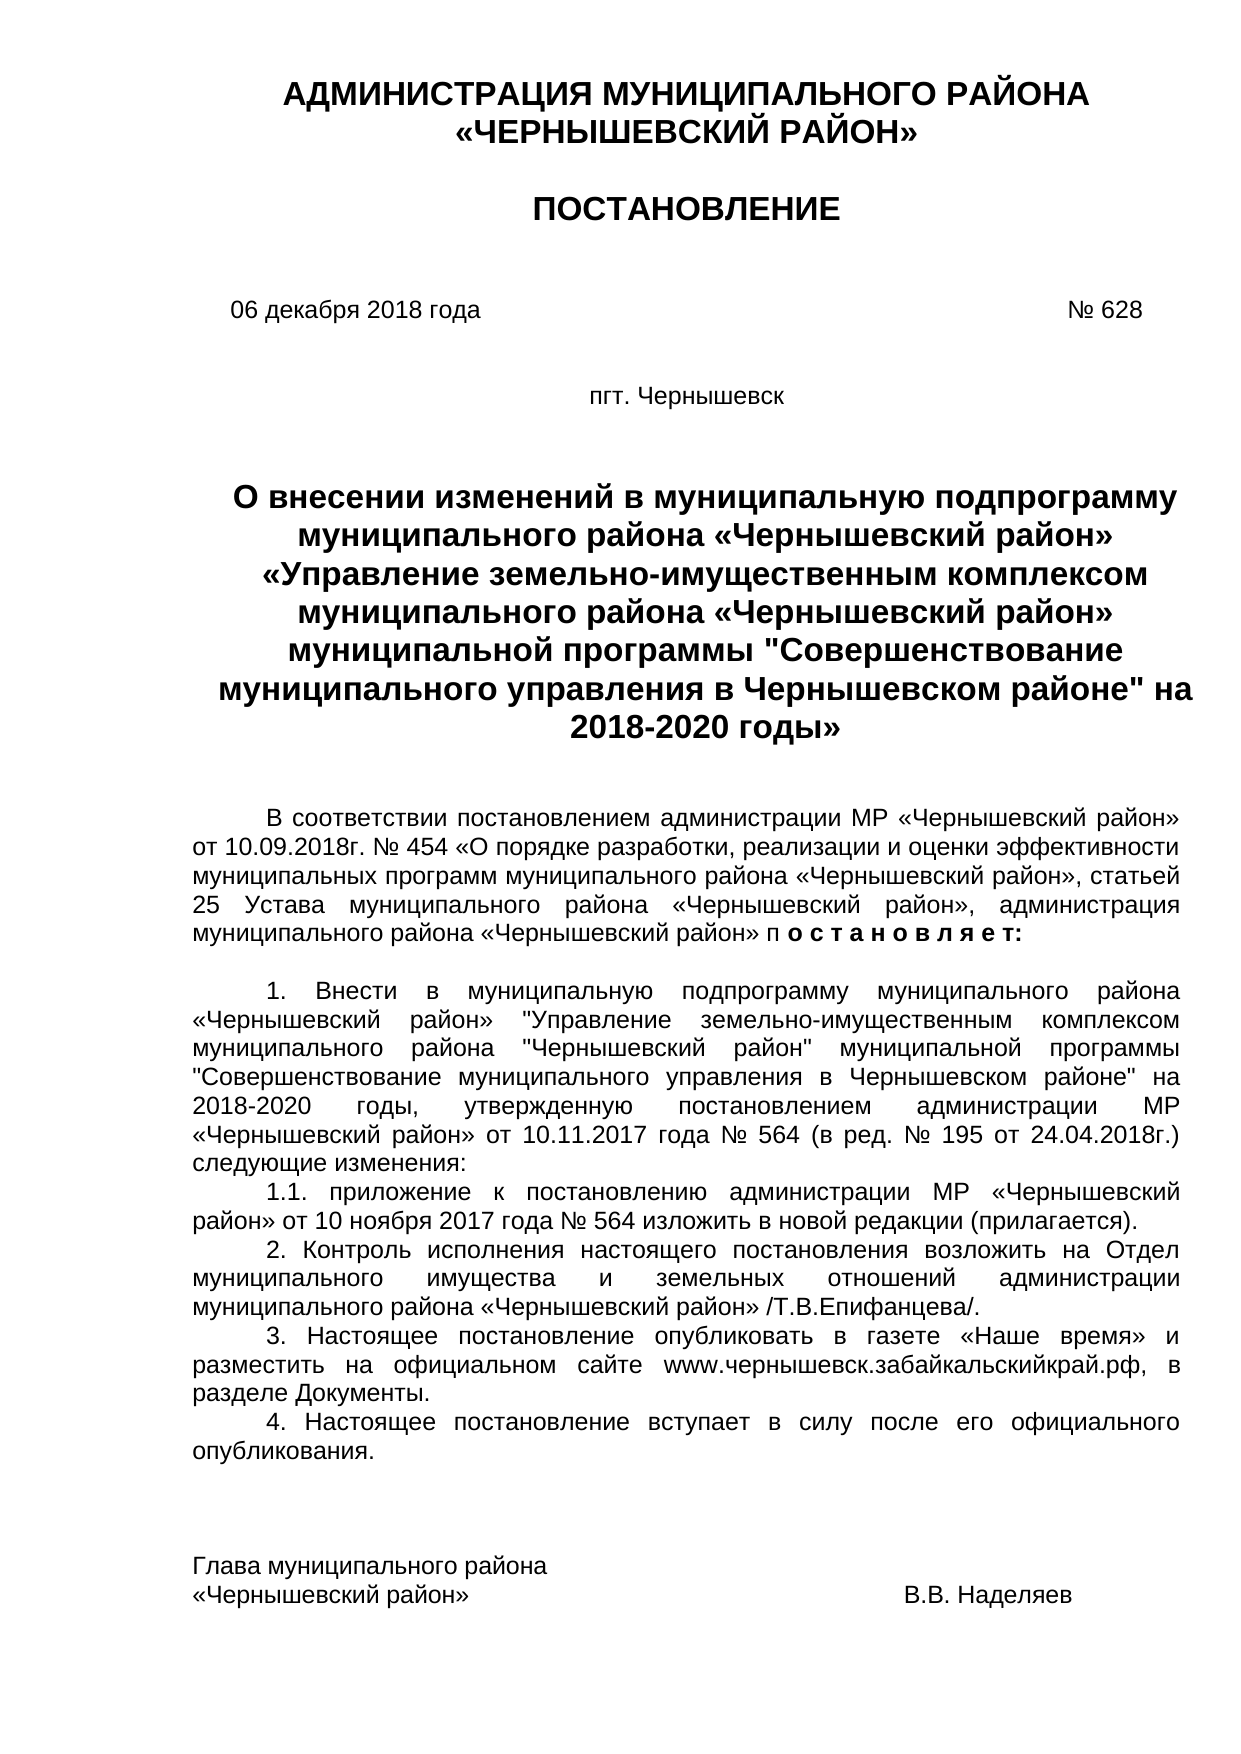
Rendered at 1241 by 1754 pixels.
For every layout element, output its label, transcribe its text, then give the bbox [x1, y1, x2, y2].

text «Чернышевский район» В.В. Наделяев [192, 1579, 1181, 1608]
subtitle «ЧЕРНЫШЕВСКИЙ РАЙОН» [192, 112, 1181, 151]
text 3. Настоящее постановление опубликовать в газете «Наше время» и разместить на официальном сайте www.чернышевск.забайкальскийкрай.рф, в разделе Документы. [192, 1321, 1181, 1407]
subtitle ПОСТАНОВЛЕНИЕ [192, 189, 1181, 228]
text пгт. Чернышевск [192, 381, 1181, 410]
subtitle О внесении изменений в муниципальную подпрограмму муниципального района «Чернышевский район» «Управление земельно-имущественным комплексом муниципального района «Чернышевский район» муниципальной программы "Совершенствование муниципального управления в Чернышевском районе" на 2018-2020 годы» [192, 477, 1219, 746]
text 1.1. приложение к постановлению администрации МР «Чернышевский район» от 10 ноября 2017 года № 564 изложить в новой редакции (прилагается). [192, 1177, 1181, 1234]
subtitle АДМИНИСТРАЦИЯ МУНИЦИПАЛЬНОГО РАЙОНА [192, 74, 1181, 112]
text 4. Настоящее постановление вступает в силу после его официального опубликования. [192, 1407, 1181, 1464]
text 1. Внести в муниципальную подпрограмму муниципального района «Чернышевский район» "Управление земельно-имущественным комплексом муниципального района "Чернышевский район" муниципальной программы "Совершенствование муниципального управления в Чернышевском районе" на 2018-2020 годы, утвержденную постановлением администрации МР «Чернышевский район» от 10.11.2017 года № 564 (в ред. № 195 от 24.04.2018г.) следующие изменения: [192, 976, 1181, 1177]
subtitle В соответствии постановлением администрации МР «Чернышевский район» от 10.09.2018г. № 454 «О порядке разработки, реализации и оценки эффективности муниципальных программ муниципального района «Чернышевский район», статьей 25 Устава муниципального района «Чернышевский район», администрация муниципального района «Чернышевский район» п о с т а н о в л я е т: [192, 803, 1181, 947]
text Глава муниципального района [192, 1551, 1181, 1579]
text 06 декабря 2018 года № 628 [192, 295, 1181, 323]
text 2. Контроль исполнения настоящего постановления возложить на Отдел муниципального имущества и земельных отношений администрации муниципального района «Чернышевский район» /Т.В.Епифанцева/. [192, 1234, 1181, 1321]
